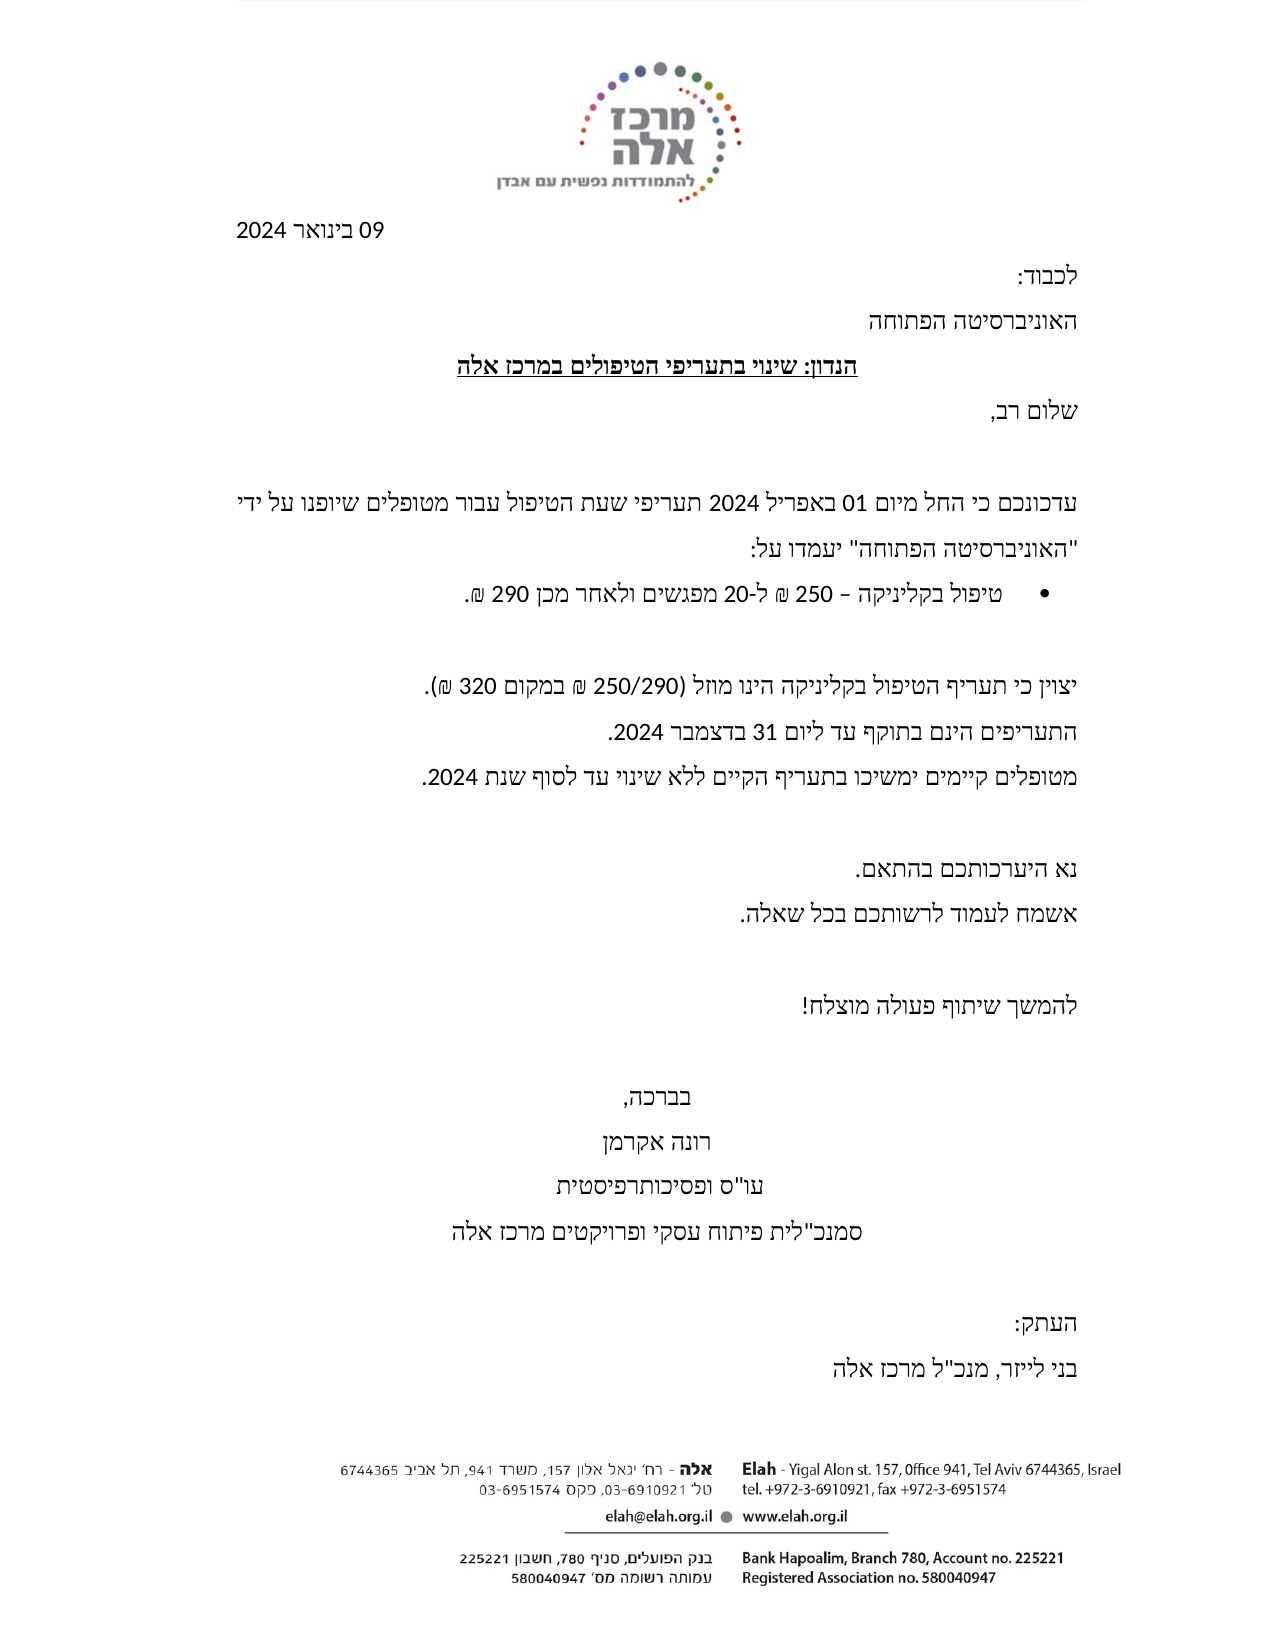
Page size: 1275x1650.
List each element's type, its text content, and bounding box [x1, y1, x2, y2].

text להמשך שיתוף פעולה מוצלח! [236, 990, 1078, 1021]
text עדכונכם כי החל מיום 01 באפריל 2024 תעריפי שעת הטיפול עבור מטופלים שיופנו על ידי "האוניברסיטה הפתוחה" יעמדו על: [236, 487, 1078, 563]
text 09 בינואר 2024 [236, 214, 1078, 245]
list טיפול בקליניקה – 250 ₪ ל-20 מפגשים ולאחר מכן 290 ₪. [236, 578, 1040, 609]
text נא היערכותכם בהתאם. [236, 853, 1078, 883]
text סמנכ"לית פיתוח עסקי ופרויקטים מרכז אלה [236, 1216, 1078, 1247]
text התעריפים הינם בתוקף עד ליום 31 בדצמבר 2024. [236, 716, 1078, 746]
picture [236, 0, 1087, 209]
text העתק: [236, 1307, 1078, 1338]
text הנדון: שינוי בתעריפי הטיפולים במרכז אלה [236, 350, 1078, 380]
text בני לייזר, מנכ"ל מרכז אלה [236, 1353, 1078, 1384]
text מטופלים קיימים ימשיכו בתעריף הקיים ללא שינוי עד לסוף שנת 2024. [236, 761, 1078, 792]
text שלום רב, [236, 396, 1078, 426]
text אשמח לעמוד לרשותכם בכל שאלה. [236, 898, 1078, 929]
text לכבוד: [236, 260, 1078, 291]
text בברכה, [236, 1081, 1078, 1112]
picture [236, 1448, 1216, 1616]
text רונה אקרמן [236, 1127, 1078, 1156]
text יצוין כי תעריף הטיפול בקליניקה הינו מוזל (250/290 ₪ במקום 320 ₪). [236, 670, 1078, 700]
text האוניברסיטה הפתוחה [236, 306, 1078, 334]
text עו"ס ופסיכותרפיסטית [236, 1170, 1078, 1201]
